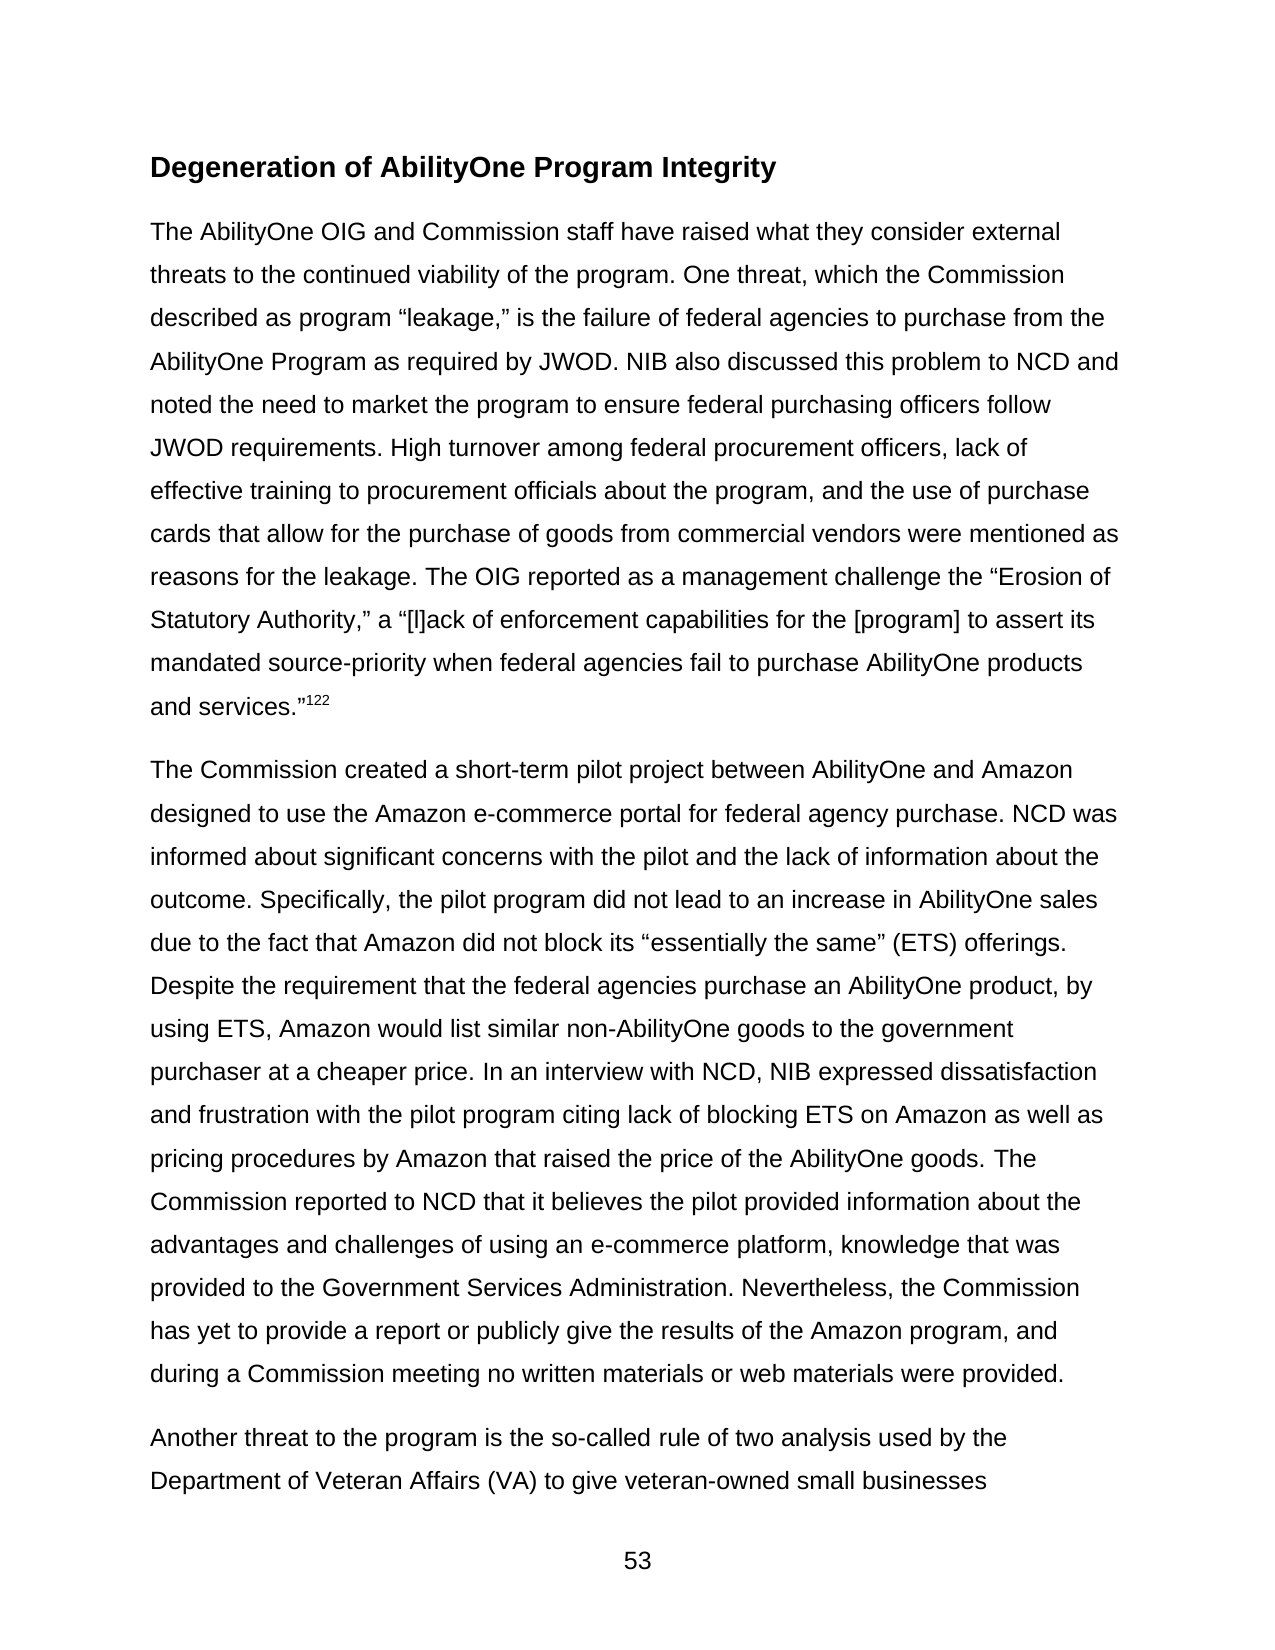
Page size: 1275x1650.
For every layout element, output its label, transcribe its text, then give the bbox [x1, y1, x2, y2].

subtitle Degeneration of AbilityOne Program Integrity [150, 150, 1125, 183]
text The AbilityOne OIG and Commission staff have raised what they consider external threats to the continued viability of the program. One threat, which the Commission described as program “leakage,” is the failure of federal agencies to purchase from the AbilityOne Program as required by JWOD. NIB also discussed this problem to NCD and noted the need to market the program to ensure federal purchasing officers follow JWOD requirements. High turnover among federal procurement officers, lack of effective training to procurement officials about the program, and the use of purchase cards that allow for the purchase of goods from commercial vendors were mentioned as reasons for the leakage. The OIG reported as a management challenge the “Erosion of Statutory Authority,” a “[l]ack of enforcement capabilities for the [program] to assert its mandated source-priority when federal agencies fail to purchase AbilityOne products and services.” [150, 217, 1125, 720]
text The Commission created a short-term pilot project between AbilityOne and Amazon designed to use the Amazon e-commerce portal for federal agency purchase. NCD was informed about significant concerns with the pilot and the lack of information about the outcome. Specifically, the pilot program did not lead to an increase in AbilityOne sales due to the fact that Amazon did not block its “essentially the same” (ETS) offerings. Despite the requirement that the federal agencies purchase an AbilityOne product, by using ETS, Amazon would list similar non-AbilityOne goods to the government purchaser at a cheaper price. In an interview with NCD, NIB expressed dissatisfaction and frustration with the pilot program citing lack of blocking ETS on Amazon as well as pricing procedures by Amazon that raised the price of the AbilityOne goods. The Commission reported to NCD that it believes the pilot provided information about the advantages and challenges of using an e-commerce platform, knowledge that was provided to the Government Services Administration. Nevertheless, the Commission has yet to provide a report or publicly give the results of the Amazon program, and during a Commission meeting no written materials or web materials were provided. [150, 755, 1125, 1388]
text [150, 1423, 1125, 1495]
